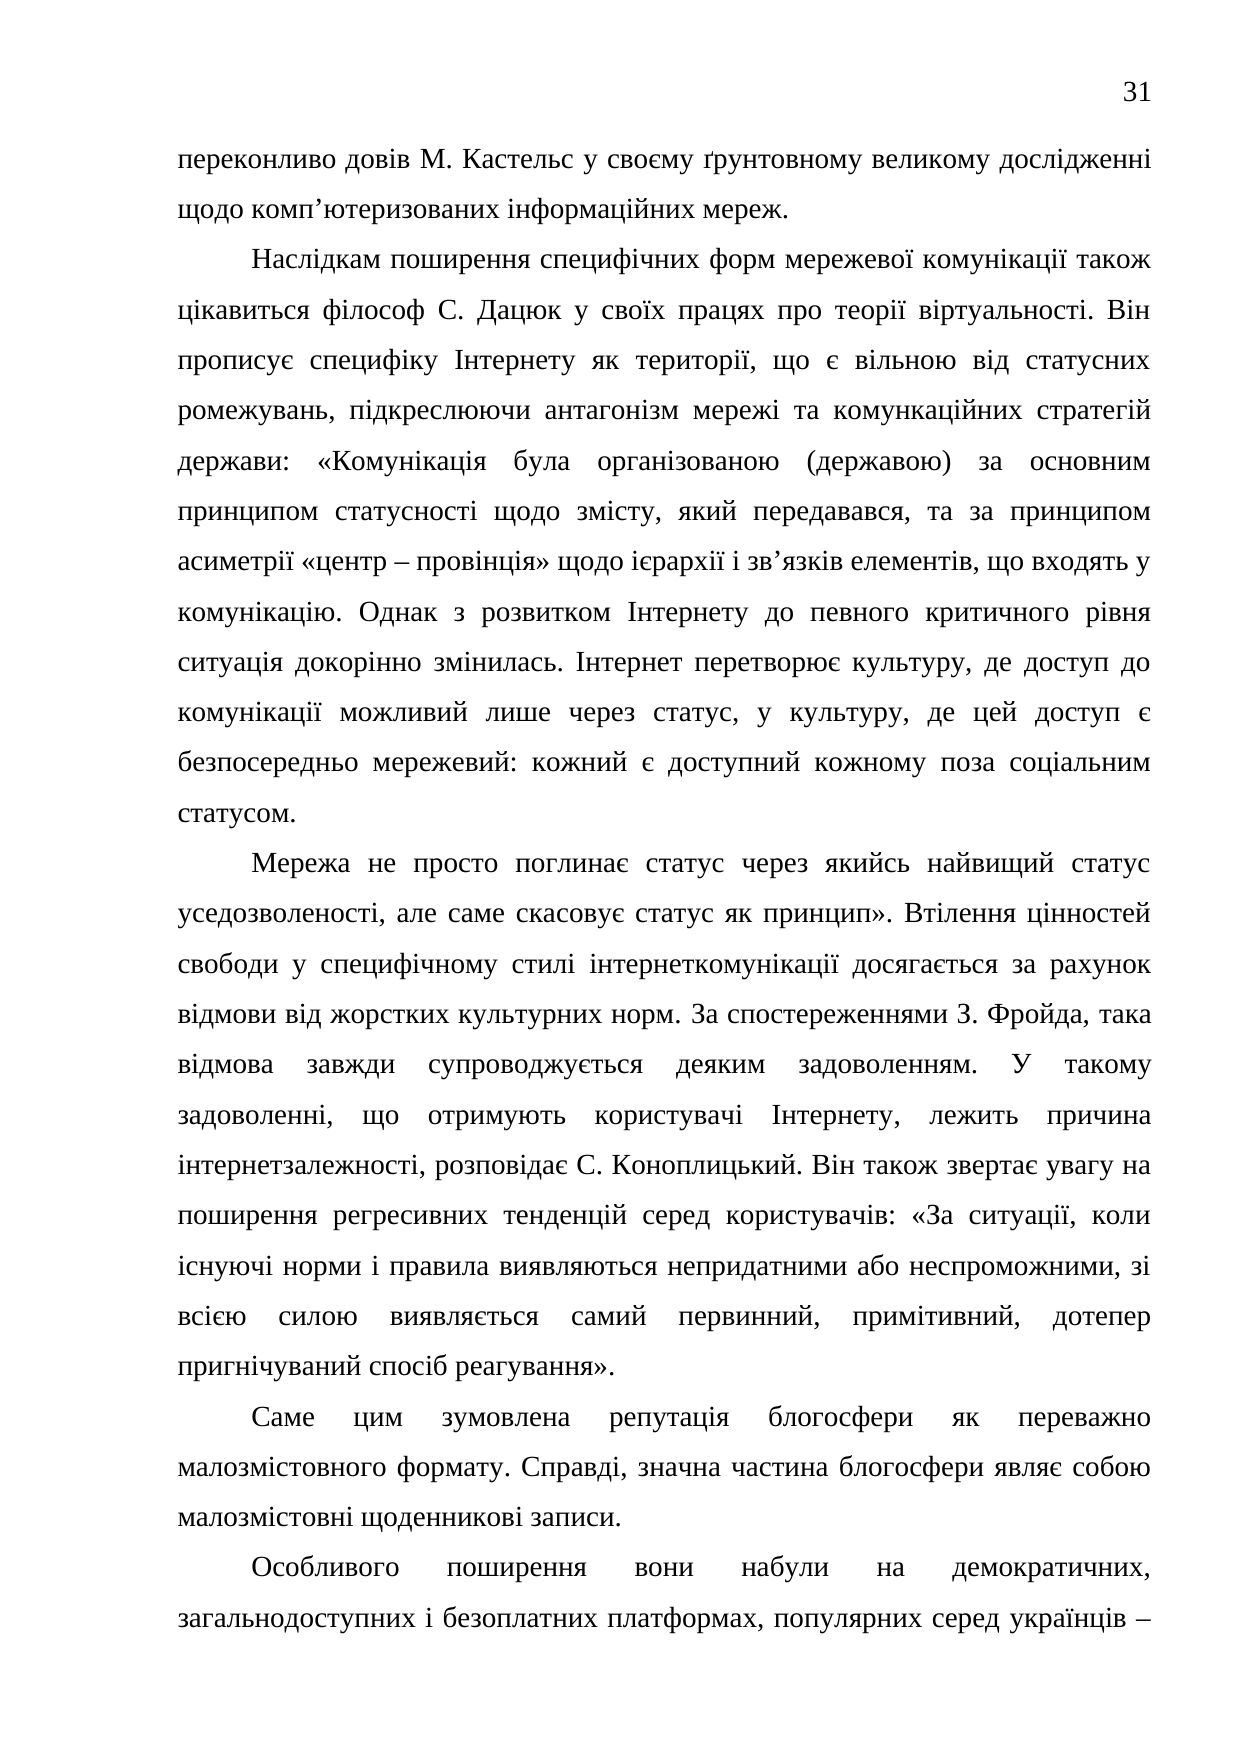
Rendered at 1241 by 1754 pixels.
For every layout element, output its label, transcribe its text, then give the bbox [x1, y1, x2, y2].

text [177, 141, 1152, 225]
text Саме цим зумовлена репутація блогосфери як переважно малозмістовного формату. Справді, значна частина блогосфери являє собою малозмістовні щоденникові записи. [177, 1399, 1152, 1533]
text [177, 1549, 1152, 1633]
text Наслідкам поширення специфічних форм мережевої комунікації також цікавиться філософ С. Дацюк у своїх працях про теорії віртуальності. Він прописує специфіку Інтернету як території, що є вільною від статусних ромежувань, підкреслюючи антагонізм мережі та комункаційних стратегій держави: «Комунікація була організованою (державою) за основним принципом статусності щодо змісту, який передавався, та за принципом асиметрії «центр – провінція» щодо ієрархії і зв’язків елементів, що входять у комунікацію. Однак з розвитком Інтернету до певного критичного рівня ситуація докорінно змінилась. Інтернет перетворює культуру, де доступ до комунікації можливий лише через статус, у культуру, де цей доступ є безпосередньо мережевий: кожний є доступний кожному поза соціальним статусом. [177, 241, 1152, 828]
text Мережа не просто поглинає статус через якийсь найвищий статус уседозволеності, але саме скасовує статус як принцип». Втілення цінностей свободи у специфічному стилі інтернеткомунікації досягається за рахунок відмови від жорстких культурних норм. За спостереженнями З. Фройда, така відмова завжди супроводжується деяким задоволенням. У такому задоволенні, що отримують користувачі Інтернету, лежить причина інтернетзалежності, розповідає С. Коноплицький. Він також звертає увагу на поширення регресивних тенденцій серед користувачів: «За ситуації, коли існуючі норми і правила виявляються непридатними або неспроможними, зі всією силою виявляється самий первинний, примітивний, дотепер пригнічуваний спосіб реагування». [177, 845, 1152, 1382]
